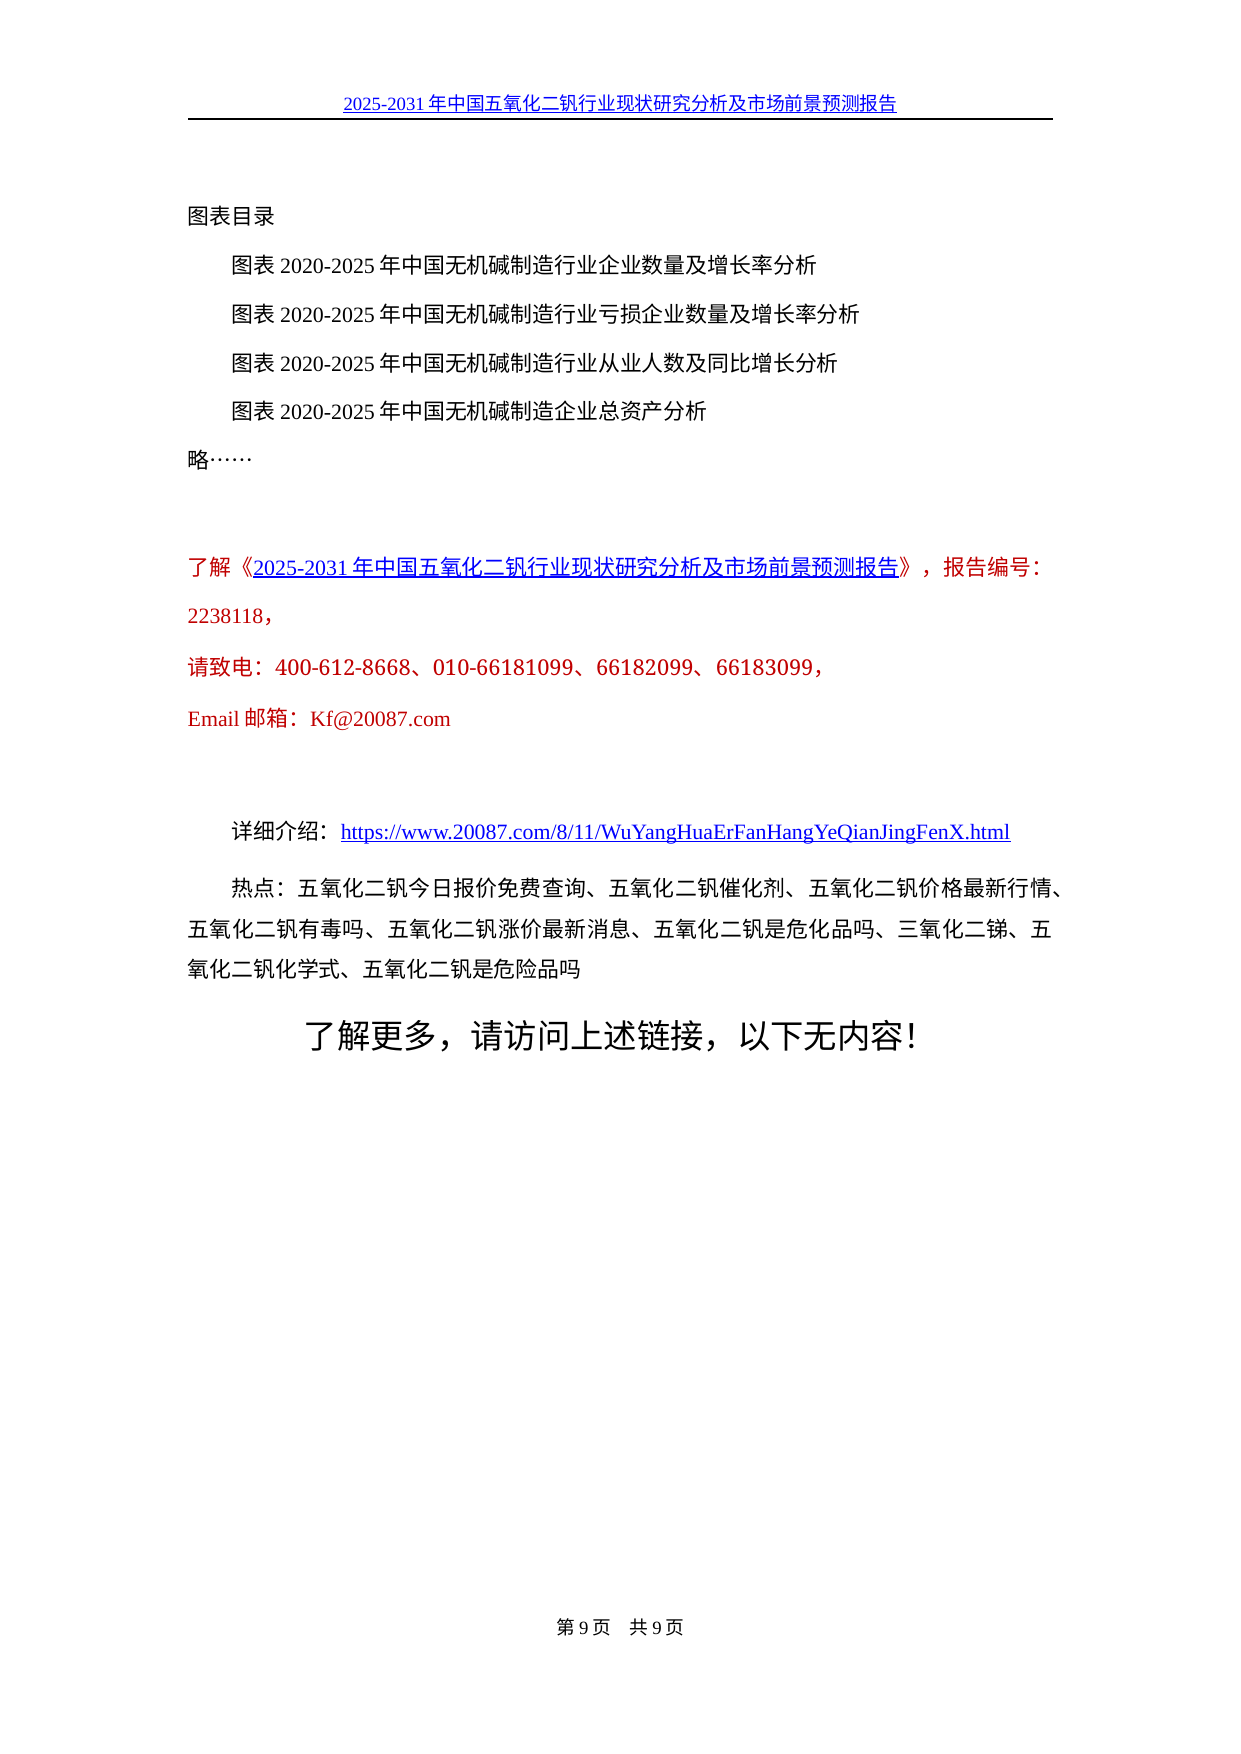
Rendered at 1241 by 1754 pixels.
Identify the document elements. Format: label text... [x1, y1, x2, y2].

text 详细介绍：https://www.20087.com/8/11/WuYangHuaErFanHangYeQianJingFenX.html [187, 814, 1053, 846]
text Email邮箱：Kf@20087.com [187, 701, 1053, 733]
title 了解更多，请访问上述链接，以下无内容！ [187, 1002, 1053, 1067]
text 了解《2025-2031年中国五氧化二钒行业现状研究分析及市场前景预测报告》，报告编号：2238118， [187, 549, 1053, 630]
text 热点：五氧化二钒今日报价免费查询、五氧化二钒催化剂、五氧化二钒价格最新行情、五氧化二钒有毒吗、五氧化二钒涨价最新消息、五氧化二钒是危化品吗、三氧化二锑、五氧化二钒化学式、五氧化二钒是危险品吗 [187, 871, 1053, 984]
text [187, 150, 1053, 475]
text 请致电：400-612-8668、010-66181099、66182099、66183099， [187, 649, 1053, 682]
